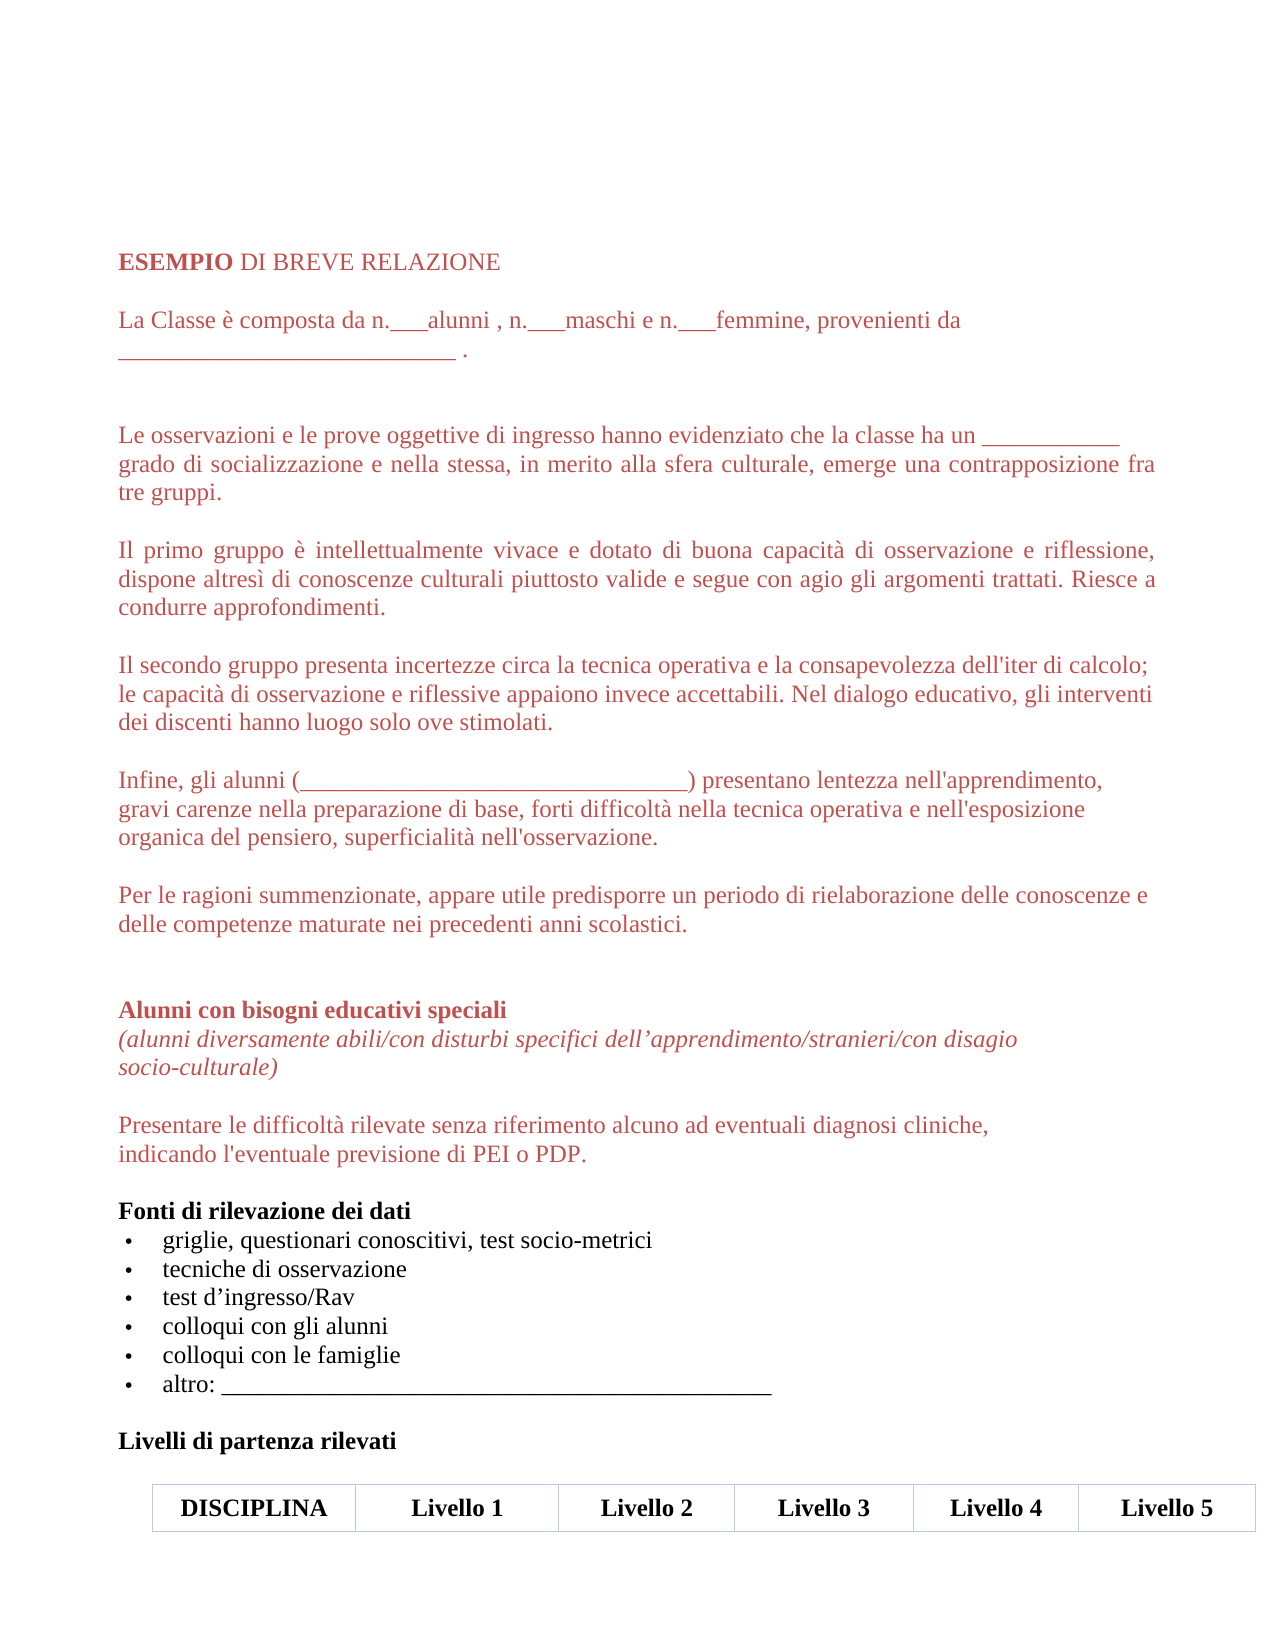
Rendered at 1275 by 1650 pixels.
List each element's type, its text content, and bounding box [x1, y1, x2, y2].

text dei discenti hanno luogo solo ove stimolati. [118, 707, 1157, 736]
text gravi carenze nella preparazione di base, forti difficoltà nella tecnica operativa e nell'esposizione [118, 794, 1157, 822]
list altro: ____________________________________________ [125, 1369, 1157, 1397]
list griglie, questionari conoscitivi, test socio-metrici [125, 1225, 1157, 1254]
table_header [914, 1485, 1078, 1531]
text Alunni con bisogni educativi speciali [118, 995, 1157, 1024]
text Infine, gli alunni (_______________________________) presentano lentezza nell'apprendimento, [118, 765, 1157, 794]
text Presentare le difficoltà rilevate senza riferimento alcuno ad eventuali diagnosi cliniche, [118, 1110, 1157, 1139]
text Le osservazioni e le prove oggettive di ingresso hanno evidenziato che la classe ha un ___________ [118, 420, 1157, 449]
list colloqui con le famiglie [125, 1340, 1157, 1369]
table_header Livello 3 Base (6) [735, 1485, 913, 1531]
text delle competenze maturate nei precedenti anni scolastici. [118, 909, 1157, 937]
text le capacità di osservazione e riflessive appaiono invece accettabili. Nel dialogo educativo, gli interventi [118, 679, 1157, 707]
text indicando l'eventuale previsione di PEI o PDP. [118, 1139, 1157, 1167]
list tecniche di osservazione [125, 1254, 1157, 1282]
text Livelli di partenza rilevati [118, 1426, 1157, 1455]
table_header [356, 1485, 558, 1531]
text Per le ragioni summenzionate, appare utile predisporre un periodo di rielaborazione delle conoscenze e [118, 880, 1157, 909]
text ___________________________ . [118, 334, 1157, 362]
text socio-culturale) [118, 1052, 1157, 1081]
text Fonti di rilevazione dei dati [118, 1196, 1157, 1225]
text Il secondo gruppo presenta incertezze circa la tecnica operativa e la consapevolezza dell'iter di calcolo; [118, 650, 1157, 679]
text ESEMPIO DI BREVE RELAZIONE [118, 247, 1157, 276]
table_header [1079, 1485, 1255, 1531]
text (alunni diversamente abili/con disturbi specifici dell’apprendimento/stranieri/con disagio [118, 1024, 1157, 1052]
list colloqui con gli alunni [125, 1311, 1157, 1340]
text La Classe è composta da n.___alunni , n.___maschi e n.___femmine, provenienti da [118, 305, 1157, 334]
list test d’ingresso/Rav [125, 1282, 1157, 1311]
table_header DISCIPLINA [153, 1485, 355, 1531]
text Il primo gruppo è intellettualmente vivace e dotato di buona capacità di osservazione e riflessione, dispone altresì di conoscenze culturali piuttosto valide e segue con agio gli argomenti trattati. Riesce a condurre approfondimenti. [118, 535, 1157, 621]
text grado di socializzazione e nella stessa, in merito alla sfera culturale, emerge una contrapposizione fra tre gruppi. [118, 449, 1157, 506]
text organica del pensiero, superficialità nell'osservazione. [118, 822, 1157, 851]
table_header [559, 1485, 734, 1531]
